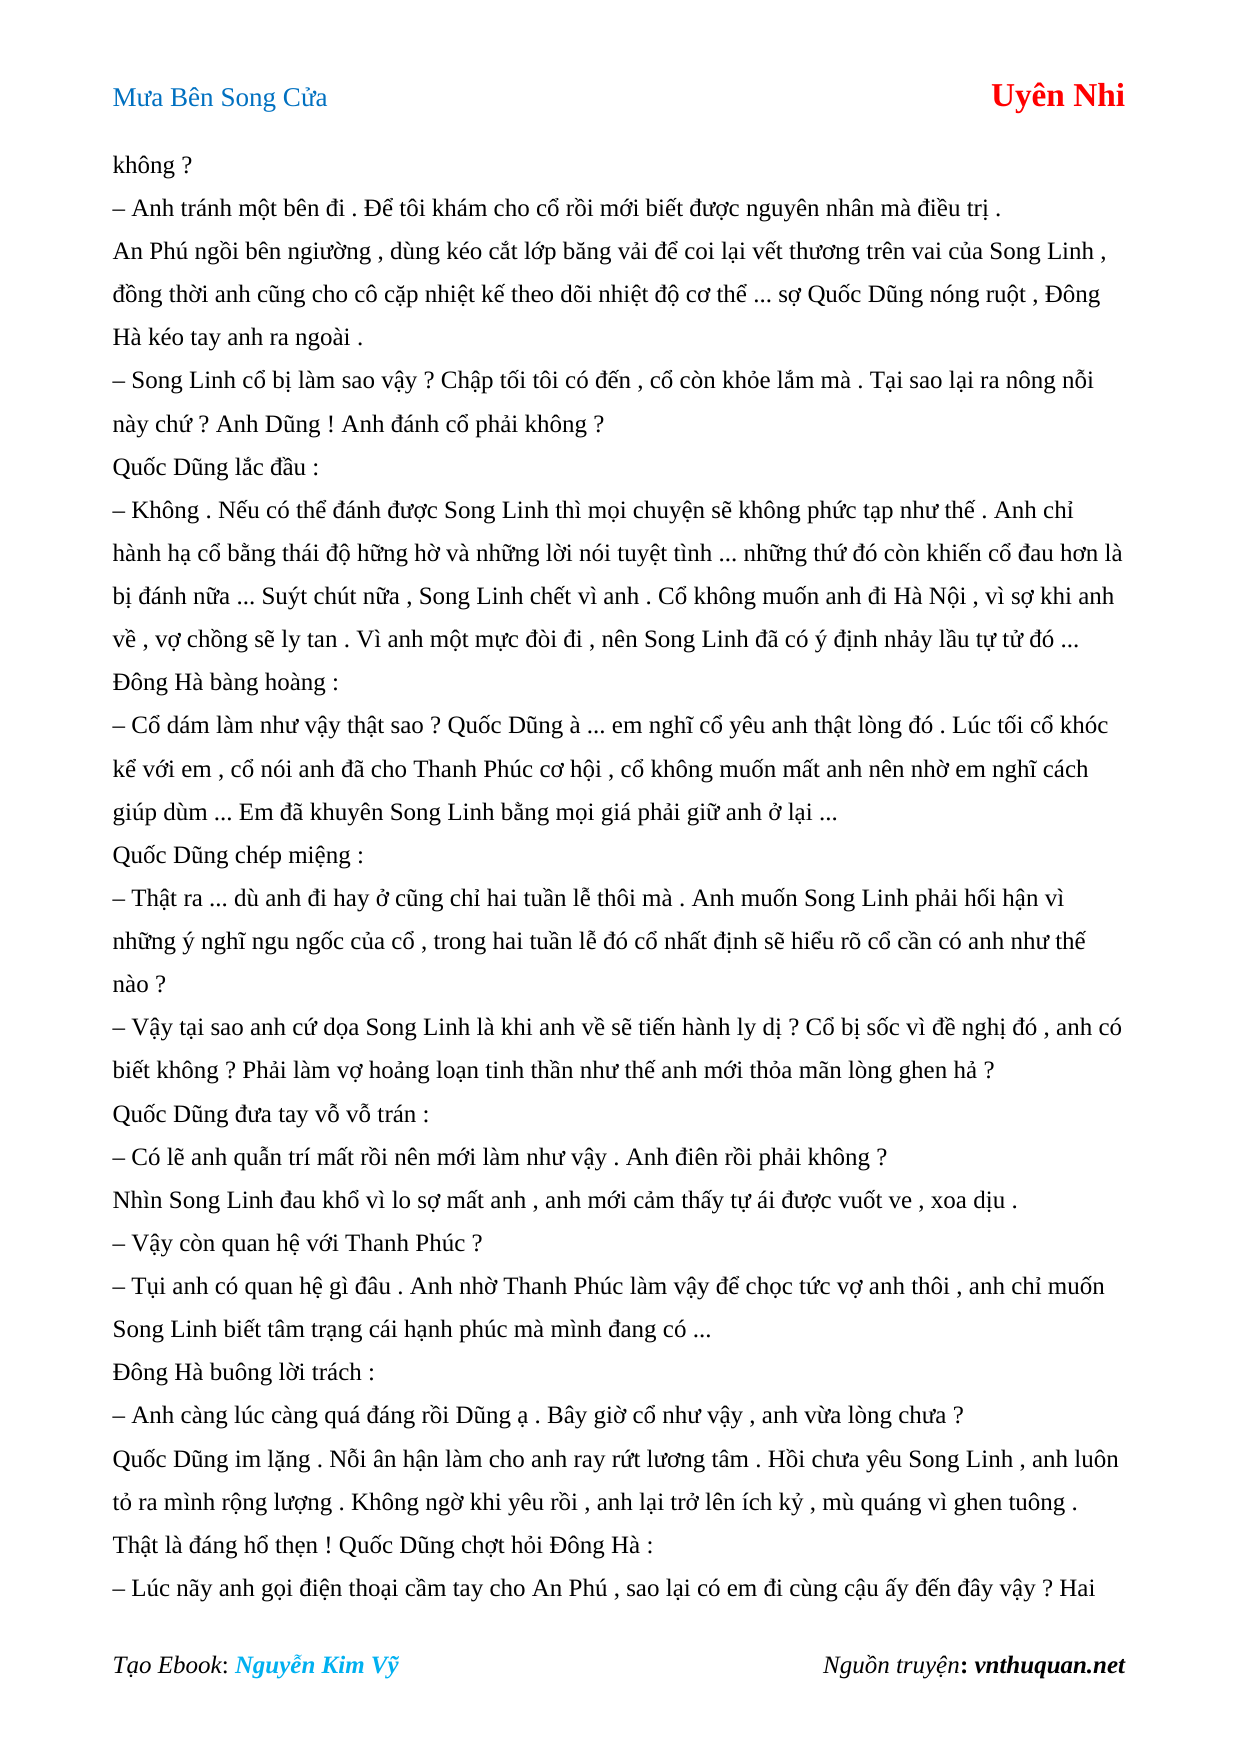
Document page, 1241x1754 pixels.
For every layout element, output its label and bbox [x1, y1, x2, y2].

text [112, 150, 1128, 1602]
